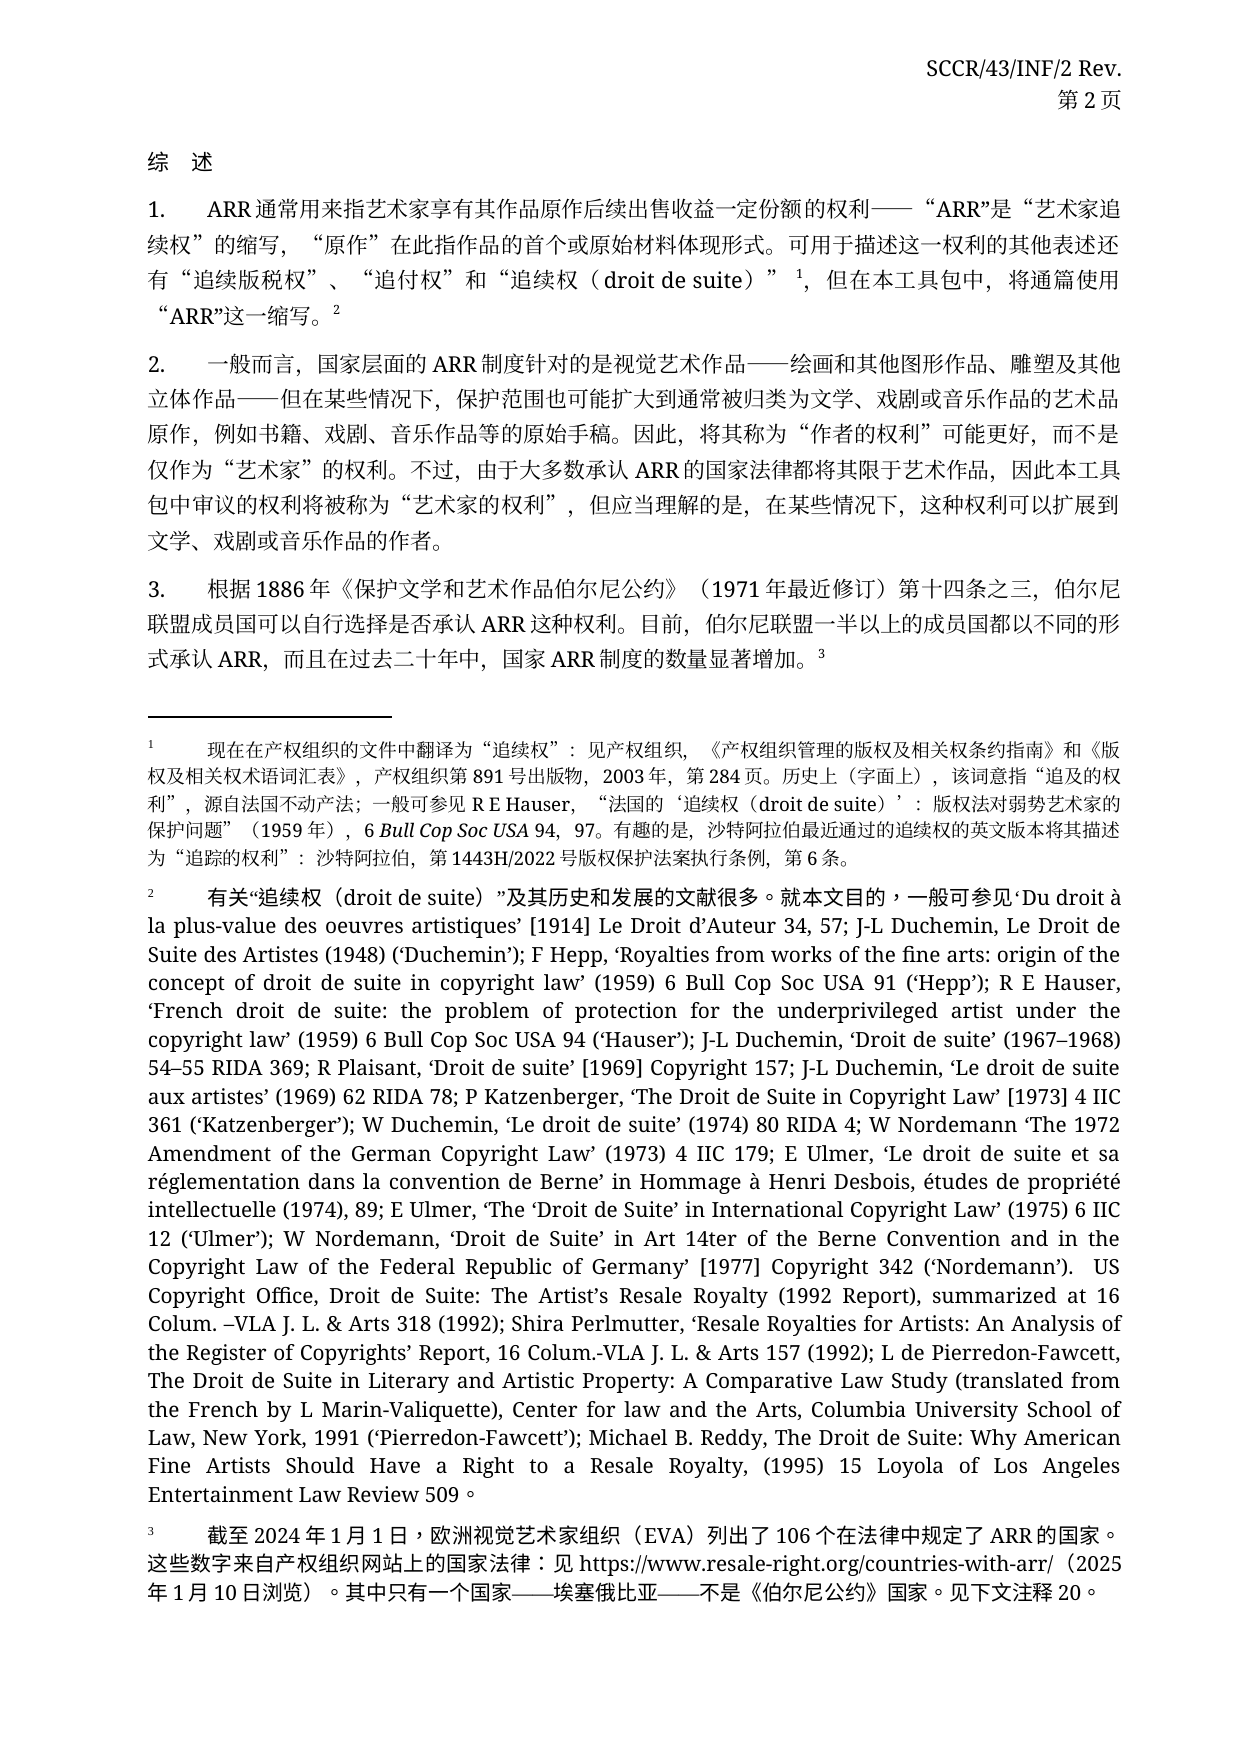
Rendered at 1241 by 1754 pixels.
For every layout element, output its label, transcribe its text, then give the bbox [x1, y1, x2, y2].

subtitle 综 述 [148, 141, 1122, 176]
list 一般而言，国家层面的ARR制度针对的是视觉艺术作品——绘画和其他图形作品、雕塑及其他立体作品——但在某些情况下，保护范围也可能扩大到通常被归类为文学、戏剧或音乐作品的艺术品原作，例如书籍、戏剧、音乐作品等的原始手稿。因此，将其称为“作者的权利”可能更好，而不是仅作为“艺术家”的权利。不过，由于大多数承认ARR的国家法律都将其限于艺术作品，因此本工具包中审议的权利将被称为“艺术家的权利”，但应当理解的是，在某些情况下，这种权利可以扩展到文学、戏剧或音乐作品的作者。 [148, 343, 1122, 555]
list 根据1886年《保护文学和艺术作品伯尔尼公约》（1971年最近修订）第十四条之三，伯尔尼联盟成员国可以自行选择是否承认ARR这种权利。目前，伯尔尼联盟一半以上的成员国都以不同的形式承认ARR，而且在过去二十年中，国家ARR制度的数量显著增加。 [148, 568, 1122, 674]
list ARR通常用来指艺术家享有其作品原作后续出售收益一定份额的权利——“ARR”是“艺术家追续权”的缩写，“原作”在此指作品的首个或原始材料体现形式。可用于描述这一权利的其他表述还有“追续版税权”、“追付权”和“追续权（droit de suite）” ，但在本工具包中，将通篇使用“ARR”这一缩写。 [148, 189, 1122, 330]
